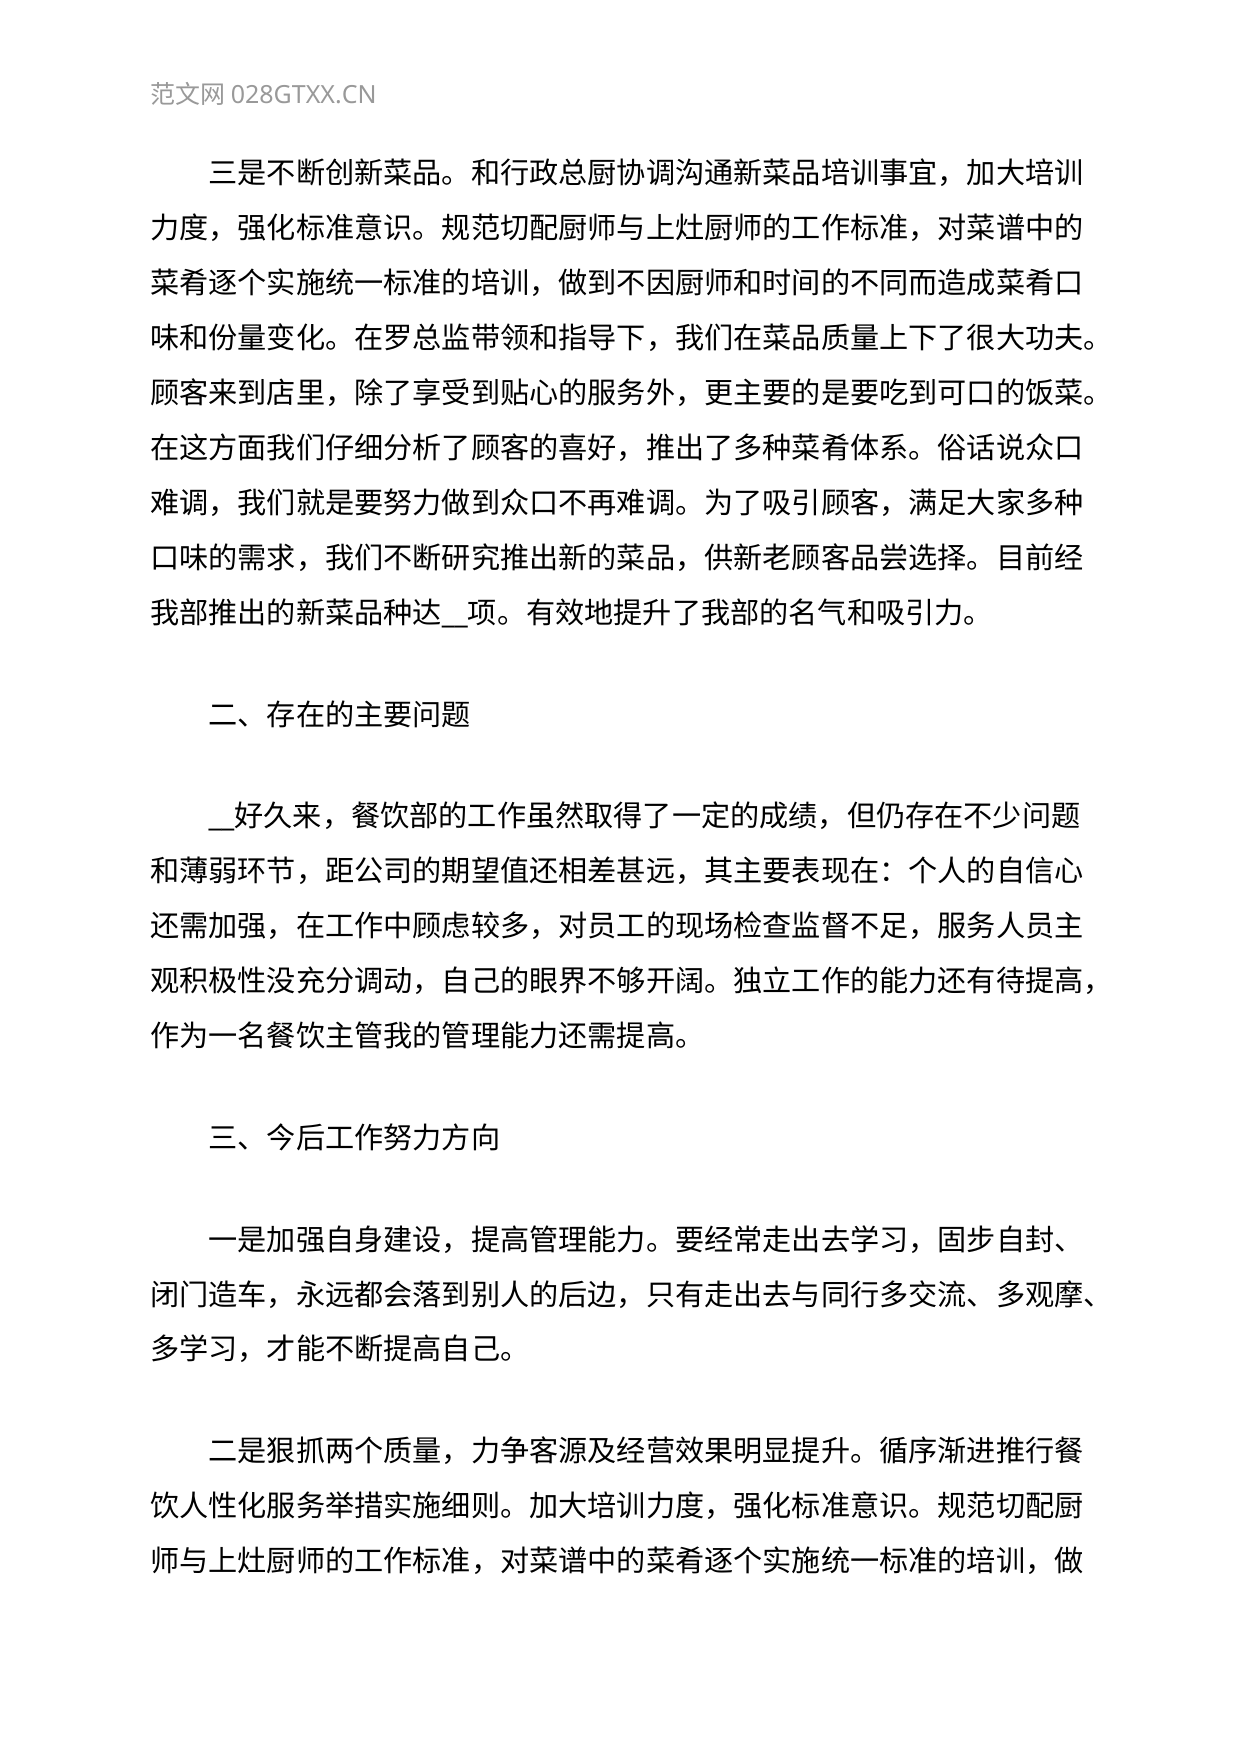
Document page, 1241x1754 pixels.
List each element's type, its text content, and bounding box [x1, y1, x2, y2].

text 三是不断创新菜品。和行政总厨协调沟通新菜品培训事宜，加大培训力度，强化标准意识。规范切配厨师与上灶厨师的工作标准，对菜谱中的菜肴逐个实施统一标准的培训，做到不因厨师和时间的不同而造成菜肴口味和份量变化。在罗总监带领和指导下，我们在菜品质量上下了很大功夫。顾客来到店里，除了享受到贴心的服务外，更主要的是要吃到可口的饭菜。在这方面我们仔细分析了顾客的喜好，推出了多种菜肴体系。俗话说众口难调，我们就是要努力做到众口不再难调。为了吸引顾客，满足大家多种口味的需求，我们不断研究推出新的菜品，供新老顾客品尝选择。目前经我部推出的新菜品种达__项。有效地提升了我部的名气和吸引力。 [150, 150, 1090, 632]
text __好久来，餐饮部的工作虽然取得了一定的成绩，但仍存在不少问题和薄弱环节，距公司的期望值还相差甚远，其主要表现在：个人的自信心还需加强，在工作中顾虑较多，对员工的现场检查监督不足，服务人员主观积极性没充分调动，自己的眼界不够开阔。独立工作的能力还有待提高，作为一名餐饮主管我的管理能力还需提高。 [150, 793, 1090, 1055]
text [150, 1428, 1090, 1580]
text 三、今后工作努力方向 [150, 1114, 1090, 1157]
text 二、存在的主要问题 [150, 691, 1090, 733]
text 一是加强自身建设，提高管理能力。要经常走出去学习，固步自封、闭门造车，永远都会落到别人的后边，只有走出去与同行多交流、多观摩、多学习，才能不断提高自己。 [150, 1216, 1090, 1368]
